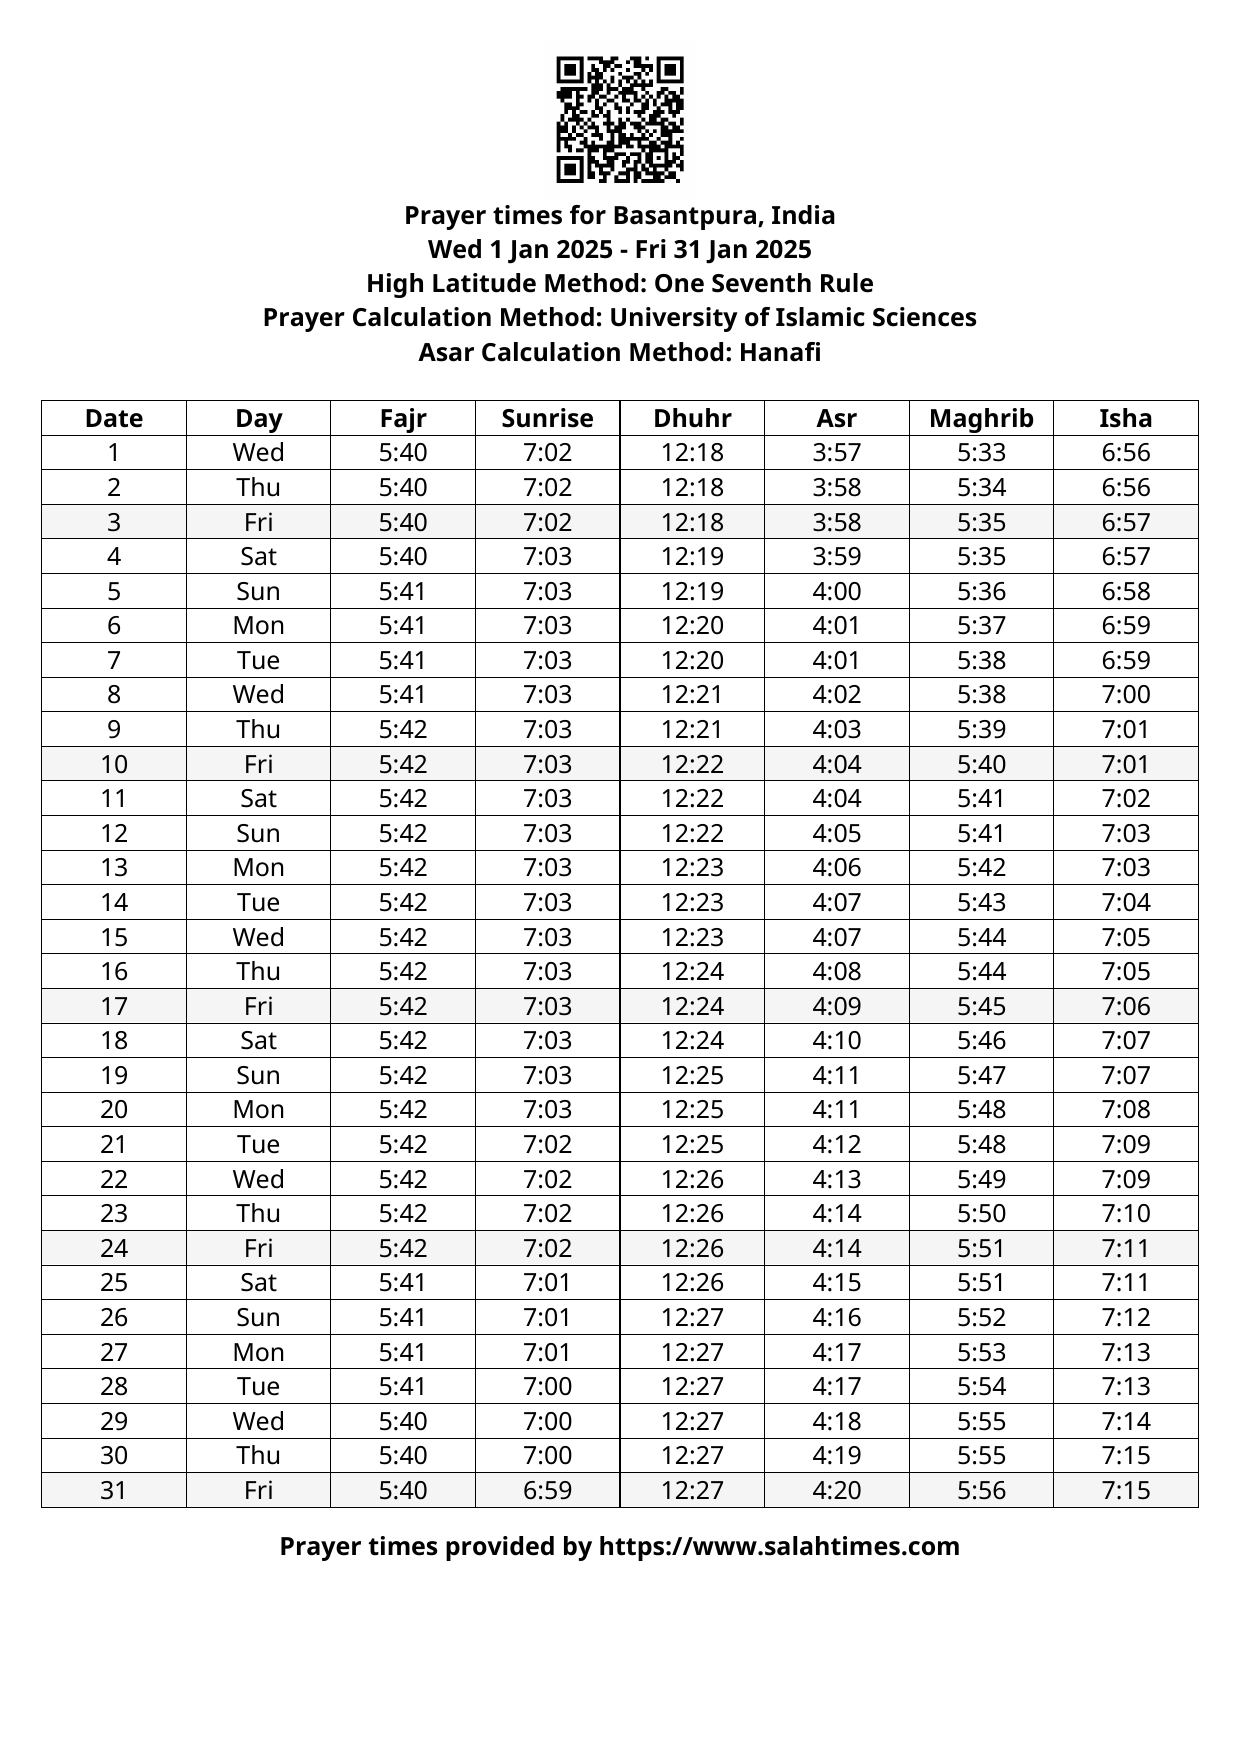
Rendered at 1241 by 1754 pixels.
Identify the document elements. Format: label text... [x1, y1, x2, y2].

table_cell 5:34 [910, 470, 1053, 504]
table_cell Wed [187, 436, 330, 469]
table_cell Sat [187, 781, 330, 815]
table_cell 4:16 [765, 1300, 909, 1334]
table_cell 27 [42, 1335, 186, 1368]
table_cell 7:03 [476, 539, 619, 573]
table_cell 3:58 [765, 470, 909, 504]
table_cell 5:42 [331, 1127, 475, 1161]
table_cell 2 [42, 470, 186, 504]
table_cell 12:27 [621, 1369, 764, 1403]
table_cell 3:58 [765, 505, 909, 538]
table_cell 12:21 [621, 712, 764, 746]
table_cell 7:13 [1054, 1369, 1198, 1403]
table_cell 7:15 [1054, 1473, 1198, 1507]
table_cell 12:27 [621, 1404, 764, 1437]
table_cell Sun [187, 1058, 330, 1092]
table_cell 29 [42, 1404, 186, 1437]
text Wed 1 Jan 2025 - Fri 31 Jan 2025 [42, 232, 1198, 266]
table_cell 5:41 [331, 1369, 475, 1403]
table_cell 4:17 [765, 1335, 909, 1368]
table_cell 5:42 [331, 954, 475, 988]
table_cell 7:00 [476, 1369, 619, 1403]
table_cell 7:03 [476, 747, 619, 780]
table_cell 12:26 [621, 1231, 764, 1264]
table_cell 12:26 [621, 1162, 764, 1195]
table_cell 31 [42, 1473, 186, 1507]
table_cell 5:42 [331, 1024, 475, 1057]
table_cell Sat [187, 1024, 330, 1057]
table_cell 7:12 [1054, 1300, 1198, 1334]
table_cell 7:02 [476, 1196, 619, 1230]
table_cell 12:25 [621, 1093, 764, 1126]
table_cell 4:15 [765, 1266, 909, 1299]
table_cell 20 [42, 1093, 186, 1126]
table_cell 5:42 [331, 1093, 475, 1126]
table_cell 7:02 [476, 1231, 619, 1264]
table_cell 5:42 [331, 712, 475, 746]
table_cell 7:03 [476, 1058, 619, 1092]
table_cell 12:26 [621, 1196, 764, 1230]
table_cell 7 [42, 643, 186, 677]
table_cell 12:22 [621, 816, 764, 849]
table_cell 4:04 [765, 781, 909, 815]
table_cell 5:42 [331, 781, 475, 815]
table_cell 5:42 [331, 1196, 475, 1230]
table_cell Thu [187, 1196, 330, 1230]
text Asar Calculation Method: Hanafi [42, 334, 1198, 368]
table_header Fajr [331, 401, 475, 434]
table_cell 7:14 [1054, 1404, 1198, 1437]
table_cell 5:42 [331, 885, 475, 919]
table_cell 7:03 [476, 1093, 619, 1126]
table_cell 5:33 [910, 436, 1053, 469]
table_cell 7:03 [476, 851, 619, 884]
table_cell 4:17 [765, 1369, 909, 1403]
table_cell 7:03 [476, 954, 619, 988]
picture [542, 41, 699, 198]
table_cell 5:42 [331, 989, 475, 1022]
table_cell 16 [42, 954, 186, 988]
table_cell 6 [42, 609, 186, 642]
table_cell 12:22 [621, 781, 764, 815]
table_cell 5:41 [331, 609, 475, 642]
table_cell 4:06 [765, 851, 909, 884]
table_cell 4:02 [765, 678, 909, 711]
table_cell 7:03 [476, 678, 619, 711]
table_cell 7:03 [1054, 816, 1198, 849]
table_cell Sat [187, 539, 330, 573]
table_cell 7:03 [476, 781, 619, 815]
table_cell 5:40 [910, 747, 1053, 780]
table_cell 5:42 [331, 851, 475, 884]
table_cell 5:42 [331, 747, 475, 780]
table_cell 5:38 [910, 643, 1053, 677]
table_cell 4:07 [765, 885, 909, 919]
table_cell 5:44 [910, 954, 1053, 988]
table_cell 12:21 [621, 678, 764, 711]
table_cell 7:00 [476, 1439, 619, 1472]
table_cell 7:09 [1054, 1127, 1198, 1161]
table_cell Sun [187, 1300, 330, 1334]
table_cell Tue [187, 885, 330, 919]
table_cell 26 [42, 1300, 186, 1334]
table_cell 3:59 [765, 539, 909, 573]
table_cell 4:03 [765, 712, 909, 746]
table_cell 5:52 [910, 1300, 1053, 1334]
table_cell 7:15 [1054, 1439, 1198, 1472]
text Prayer times for Basantpura, India [42, 198, 1198, 232]
table_cell 4:04 [765, 747, 909, 780]
table_cell 12:26 [621, 1266, 764, 1299]
table_cell Fri [187, 1473, 330, 1507]
table_cell 6:59 [476, 1473, 619, 1507]
table_cell 7:01 [476, 1300, 619, 1334]
table_cell 4:20 [765, 1473, 909, 1507]
table_cell 5:50 [910, 1196, 1053, 1230]
table_cell 7:09 [1054, 1162, 1198, 1195]
table_cell 7:03 [476, 643, 619, 677]
table_cell 22 [42, 1162, 186, 1195]
table_cell 4:00 [765, 574, 909, 607]
table_cell 12:19 [621, 539, 764, 573]
table_cell Sat [187, 1266, 330, 1299]
table_cell 5:41 [910, 781, 1053, 815]
table_cell 5:35 [910, 539, 1053, 573]
table_cell 12:19 [621, 574, 764, 607]
table_cell 12:23 [621, 851, 764, 884]
table_cell 5:40 [331, 436, 475, 469]
table_cell Wed [187, 678, 330, 711]
table_header Maghrib [910, 401, 1053, 434]
table_cell 7:02 [1054, 781, 1198, 815]
table_cell 7:02 [476, 470, 619, 504]
table_cell Sun [187, 816, 330, 849]
table_cell 12:27 [621, 1335, 764, 1368]
table_cell 12:20 [621, 643, 764, 677]
table_cell 4:07 [765, 920, 909, 953]
table_cell 5:40 [331, 505, 475, 538]
table_cell 5:56 [910, 1473, 1053, 1507]
table_cell 5:41 [331, 678, 475, 711]
table_cell 4:01 [765, 609, 909, 642]
table_cell 3 [42, 505, 186, 538]
table_cell Thu [187, 954, 330, 988]
table_cell 7:03 [476, 885, 619, 919]
table_cell Fri [187, 505, 330, 538]
table_cell 4:14 [765, 1231, 909, 1264]
table_cell 5 [42, 574, 186, 607]
table_header Isha [1054, 401, 1198, 434]
table_cell 7:06 [1054, 989, 1198, 1022]
table_header Sunrise [476, 401, 619, 434]
table_cell 4:12 [765, 1127, 909, 1161]
table_cell 7:02 [476, 436, 619, 469]
table_cell 4:10 [765, 1024, 909, 1057]
table_cell 10 [42, 747, 186, 780]
table_cell 5:55 [910, 1404, 1053, 1437]
table_cell 7:03 [476, 712, 619, 746]
table_cell 5:39 [910, 712, 1053, 746]
table_cell 5:42 [331, 1058, 475, 1092]
table_cell 7:07 [1054, 1058, 1198, 1092]
table_cell 12:27 [621, 1473, 764, 1507]
table_cell Fri [187, 747, 330, 780]
table_cell 5:55 [910, 1439, 1053, 1472]
table_cell 7:05 [1054, 954, 1198, 988]
table_cell 7:03 [476, 816, 619, 849]
table_cell 5:45 [910, 989, 1053, 1022]
table_cell 9 [42, 712, 186, 746]
table_header Day [187, 401, 330, 434]
table_cell 7:01 [476, 1266, 619, 1299]
table_cell 5:35 [910, 505, 1053, 538]
table_cell 5:42 [331, 816, 475, 849]
table_cell 5:41 [331, 574, 475, 607]
table_cell 6:56 [1054, 436, 1198, 469]
table_cell 5:46 [910, 1024, 1053, 1057]
table_cell 7:11 [1054, 1266, 1198, 1299]
table_cell 12:18 [621, 436, 764, 469]
table_cell 5:40 [331, 539, 475, 573]
table_cell 5:44 [910, 920, 1053, 953]
table_cell Mon [187, 1335, 330, 1368]
text High Latitude Method: One Seventh Rule [42, 266, 1198, 300]
table_cell 7:00 [1054, 678, 1198, 711]
table_cell 28 [42, 1369, 186, 1403]
table_cell 7:03 [476, 1024, 619, 1057]
table_cell 24 [42, 1231, 186, 1264]
table_cell 12:27 [621, 1300, 764, 1334]
table_cell 12:25 [621, 1127, 764, 1161]
table_cell 12:23 [621, 885, 764, 919]
table_cell 7:01 [1054, 712, 1198, 746]
table_cell 4:18 [765, 1404, 909, 1437]
table_cell 17 [42, 989, 186, 1022]
table_cell 4:13 [765, 1162, 909, 1195]
table_cell 23 [42, 1196, 186, 1230]
table_cell 5:51 [910, 1231, 1053, 1264]
text Prayer Calculation Method: University of Islamic Sciences [42, 300, 1198, 334]
table_cell 18 [42, 1024, 186, 1057]
table_cell 5:40 [331, 1404, 475, 1437]
table_cell 5:48 [910, 1093, 1053, 1126]
table_cell 4 [42, 539, 186, 573]
table_cell 4:19 [765, 1439, 909, 1472]
table_cell Wed [187, 920, 330, 953]
table_cell 7:03 [476, 989, 619, 1022]
table_cell 12:27 [621, 1439, 764, 1472]
table_cell 6:59 [1054, 609, 1198, 642]
table_cell 7:02 [476, 1162, 619, 1195]
table_cell Tue [187, 643, 330, 677]
table_cell 30 [42, 1439, 186, 1472]
table_header Dhuhr [621, 401, 764, 434]
table_cell Mon [187, 609, 330, 642]
text Prayer times provided by https://www.salahtimes.com [42, 1528, 1198, 1563]
table_cell 1 [42, 436, 186, 469]
table_cell 7:13 [1054, 1335, 1198, 1368]
table_cell 5:41 [910, 816, 1053, 849]
table_cell 12:23 [621, 920, 764, 953]
table_cell 15 [42, 920, 186, 953]
table_cell 5:47 [910, 1058, 1053, 1092]
table_cell 4:01 [765, 643, 909, 677]
table_cell Fri [187, 989, 330, 1022]
table_cell 5:40 [331, 470, 475, 504]
table_cell Mon [187, 1093, 330, 1126]
table_cell Thu [187, 712, 330, 746]
table_cell Sun [187, 574, 330, 607]
table_cell 5:49 [910, 1162, 1053, 1195]
table_cell 11 [42, 781, 186, 815]
table_cell 4:11 [765, 1058, 909, 1092]
table_cell 12:22 [621, 747, 764, 780]
table_cell 7:05 [1054, 920, 1198, 953]
table_cell 12:25 [621, 1058, 764, 1092]
table_cell 5:42 [910, 851, 1053, 884]
table_cell 14 [42, 885, 186, 919]
table_cell 5:53 [910, 1335, 1053, 1368]
table_cell 12:24 [621, 1024, 764, 1057]
table_cell 5:42 [331, 1231, 475, 1264]
table_cell 6:58 [1054, 574, 1198, 607]
table_cell 4:09 [765, 989, 909, 1022]
table_cell 7:01 [1054, 747, 1198, 780]
table_cell 5:40 [331, 1473, 475, 1507]
table_cell Fri [187, 1231, 330, 1264]
table_cell 7:04 [1054, 885, 1198, 919]
table_cell 12:18 [621, 505, 764, 538]
table_cell 6:56 [1054, 470, 1198, 504]
table_cell 6:57 [1054, 539, 1198, 573]
table_cell 5:41 [331, 643, 475, 677]
table_cell 5:37 [910, 609, 1053, 642]
table_cell 7:08 [1054, 1093, 1198, 1126]
table_cell Wed [187, 1404, 330, 1437]
table_cell 5:41 [331, 1300, 475, 1334]
table_cell 25 [42, 1266, 186, 1299]
table_cell Wed [187, 1162, 330, 1195]
table_cell 21 [42, 1127, 186, 1161]
table_cell 5:42 [331, 920, 475, 953]
table_header Date [42, 401, 186, 434]
table_cell 5:54 [910, 1369, 1053, 1403]
table_cell 13 [42, 851, 186, 884]
table_cell 5:51 [910, 1266, 1053, 1299]
table_cell 12:24 [621, 954, 764, 988]
table_cell 6:59 [1054, 643, 1198, 677]
table_cell 3:57 [765, 436, 909, 469]
table_cell 5:43 [910, 885, 1053, 919]
table_cell 7:03 [1054, 851, 1198, 884]
table_cell 5:48 [910, 1127, 1053, 1161]
table_cell 5:41 [331, 1335, 475, 1368]
table_cell 5:42 [331, 1162, 475, 1195]
table_cell 6:57 [1054, 505, 1198, 538]
table_cell 7:02 [476, 505, 619, 538]
table_cell Tue [187, 1127, 330, 1161]
table_cell 19 [42, 1058, 186, 1092]
table_cell 4:08 [765, 954, 909, 988]
table_cell Mon [187, 851, 330, 884]
table_cell 12:18 [621, 470, 764, 504]
table_cell 12:20 [621, 609, 764, 642]
table_cell Thu [187, 1439, 330, 1472]
table_cell Tue [187, 1369, 330, 1403]
table_cell 4:05 [765, 816, 909, 849]
table_cell 7:07 [1054, 1024, 1198, 1057]
table_cell 7:10 [1054, 1196, 1198, 1230]
table_cell 12:24 [621, 989, 764, 1022]
table_cell 5:38 [910, 678, 1053, 711]
table_cell 5:36 [910, 574, 1053, 607]
table_cell 5:41 [331, 1266, 475, 1299]
table_cell Thu [187, 470, 330, 504]
table_cell 7:00 [476, 1404, 619, 1437]
table_cell 7:02 [476, 1127, 619, 1161]
table_cell 7:03 [476, 920, 619, 953]
table_cell 7:03 [476, 609, 619, 642]
table_cell 4:11 [765, 1093, 909, 1126]
table_cell 7:01 [476, 1335, 619, 1368]
table_header Asr [765, 401, 909, 434]
table_cell 12 [42, 816, 186, 849]
table_cell 5:40 [331, 1439, 475, 1472]
table_cell 7:03 [476, 574, 619, 607]
table_cell 8 [42, 678, 186, 711]
table_cell 7:11 [1054, 1231, 1198, 1264]
table_cell 4:14 [765, 1196, 909, 1230]
